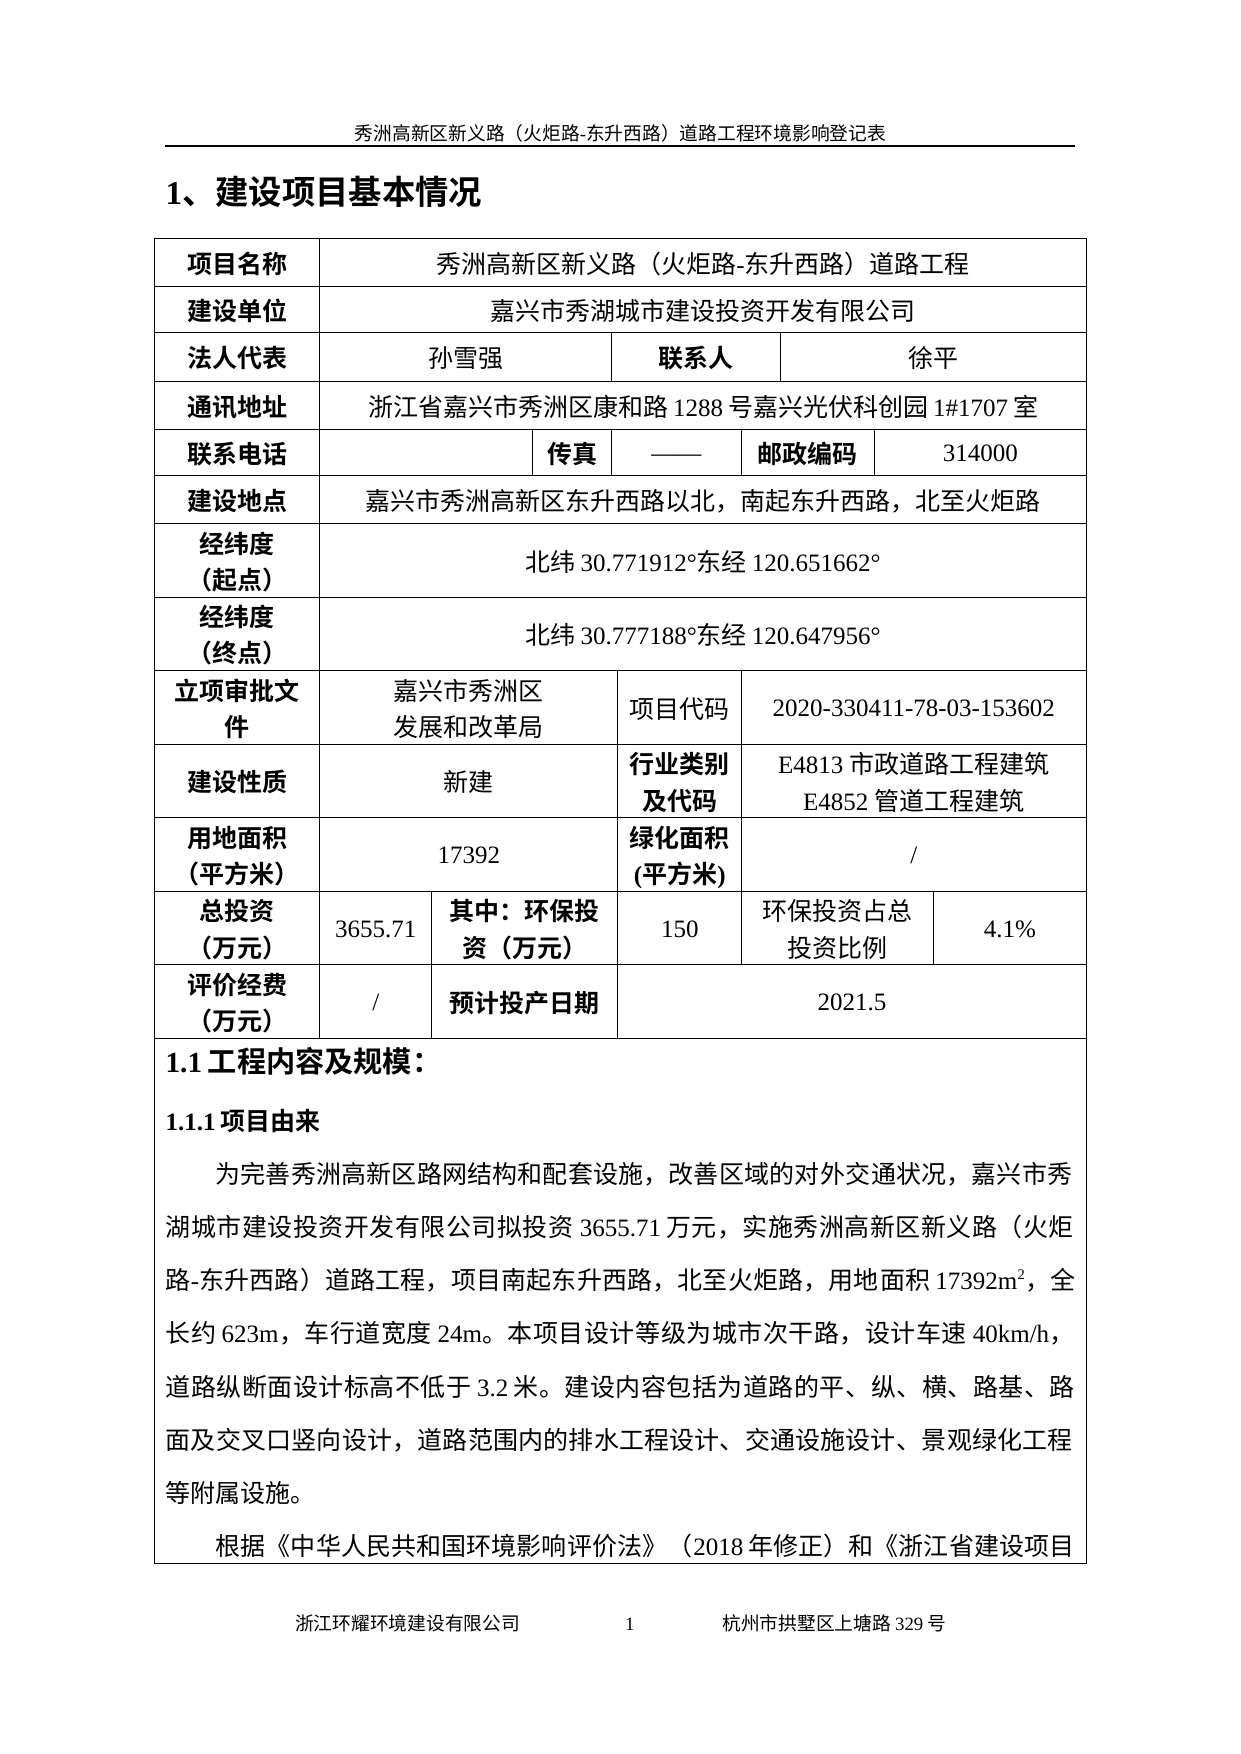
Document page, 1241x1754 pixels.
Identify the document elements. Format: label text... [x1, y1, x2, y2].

table_cell 建设地点 [155, 476, 319, 523]
table_cell 建设单位 [155, 287, 319, 332]
table_cell 314000 [875, 430, 1086, 475]
table_cell 孙雪强 [320, 333, 611, 381]
table_cell [320, 430, 532, 475]
table_cell 2020-330411-78-03-153602 [742, 671, 1086, 744]
table_cell 经纬度 （终点） [155, 598, 319, 670]
table_cell 用地面积 （平方米） [155, 818, 319, 891]
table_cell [155, 1039, 1086, 1563]
table_cell 北纬30.771912°东经120.651662° [320, 524, 1086, 597]
table_cell / [320, 965, 431, 1038]
table_cell 北纬30.777188°东经120.647956° [320, 598, 1086, 670]
table_cell 徐平 [781, 333, 1086, 381]
table_cell 法人代表 [155, 333, 319, 381]
table_cell E4813 市政道路工程建筑 E4852 管道工程建筑 [742, 745, 1086, 817]
table_cell —— [612, 430, 741, 475]
table_cell 浙江省嘉兴市秀洲区康和路1288号嘉兴光伏科创园1#1707室 [320, 382, 1086, 429]
table_cell 经纬度 （起点） [155, 524, 319, 597]
table_cell 其中：环保投资（万元） [432, 892, 617, 964]
table_cell 绿化面积 (平方米) [618, 818, 741, 891]
table_cell 环保投资占总投资比例 [742, 892, 933, 964]
table_cell 嘉兴市秀洲高新区东升西路以北，南起东升西路，北至火炬路 [320, 476, 1086, 523]
table_cell 立项审批文件 [155, 671, 319, 744]
table_cell 3655.71 [320, 892, 431, 964]
table_cell 项目代码 [618, 671, 741, 744]
table_cell 嘉兴市秀湖城市建设投资开发有限公司 [320, 287, 1086, 332]
table_cell 通讯地址 [155, 382, 319, 429]
table_cell 联系电话 [155, 430, 319, 475]
table_header 秀洲高新区新义路（火炬路-东升西路）道路工程 [320, 239, 1086, 286]
table_cell 行业类别 及代码 [618, 745, 741, 817]
table_cell 联系人 [612, 333, 780, 381]
table_cell 邮政编码 [742, 430, 874, 475]
table_header 项目名称 [155, 239, 319, 286]
table_cell 150 [618, 892, 741, 964]
table_cell 新建 [320, 745, 617, 817]
table_cell 嘉兴市秀洲区 发展和改革局 [320, 671, 617, 744]
table_cell 总投资 （万元） [155, 892, 319, 964]
table_cell 传真 [533, 430, 611, 475]
table_cell 建设性质 [155, 745, 319, 817]
table_cell 4.1% [934, 892, 1086, 964]
table_cell 预计投产日期 [432, 965, 617, 1038]
table_cell 2021.5 [618, 965, 1086, 1038]
table_cell / [742, 818, 1086, 891]
table_cell 评价经费 （万元） [155, 965, 319, 1038]
table_cell 17392 [320, 818, 617, 891]
text 1、建设项目基本情况 [165, 165, 1075, 214]
